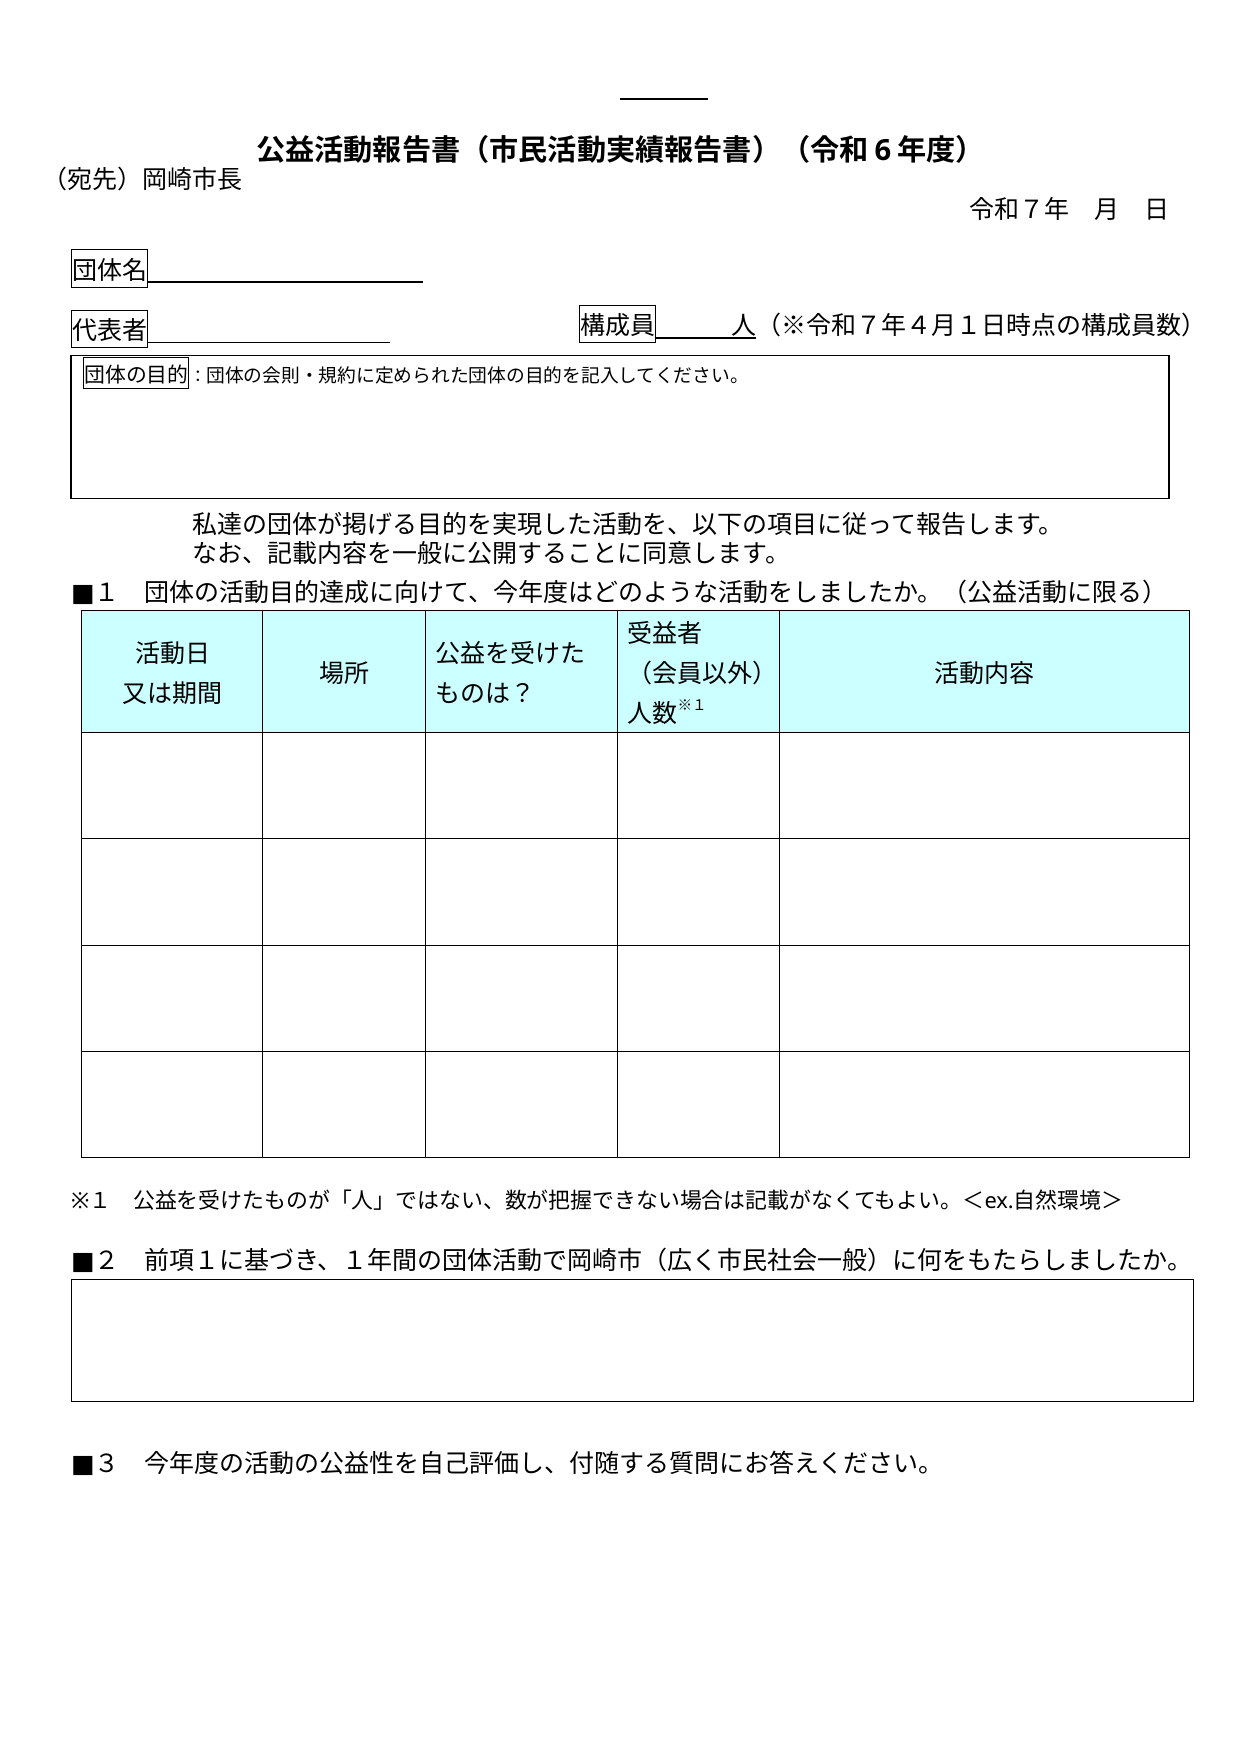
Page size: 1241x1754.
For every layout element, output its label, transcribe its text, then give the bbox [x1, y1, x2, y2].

table_cell [82, 733, 262, 838]
table_header [72, 1280, 1193, 1401]
table_cell [82, 839, 262, 944]
table_cell [82, 1052, 262, 1157]
table_cell [780, 839, 1189, 944]
text 代表者 [71, 309, 1169, 349]
table_header 活動日 又は期間 [82, 611, 262, 732]
table_cell [618, 839, 779, 944]
table_header 場所 [263, 611, 425, 732]
table_cell [780, 946, 1189, 1051]
table_cell [618, 946, 779, 1051]
table_cell [426, 733, 617, 838]
table_header 活動内容 [780, 611, 1189, 732]
table_cell [780, 1052, 1189, 1157]
text ■３ 今年度の活動の公益性を自己評価し、付随する質問にお答えください。 [71, 1442, 1169, 1482]
table_cell [618, 1052, 779, 1157]
table_cell [263, 839, 425, 944]
table_cell [263, 733, 425, 838]
text ■２ 前項１に基づき、１年間の団体活動で岡崎市（広く市民社会一般）に何をもたらしましたか。 [71, 1239, 1169, 1279]
table_cell [263, 946, 425, 1051]
text ※１ 公益を受けたものが「人」ではない、数が把握できない場合は記載がなくてもよい。＜ex.自然環境＞ [71, 1178, 1169, 1219]
table_cell [426, 839, 617, 944]
text 公益活動報告書（市民活動実績報告書）（令和6年度） [71, 108, 1169, 188]
text 令和７年 月 日 [71, 188, 1169, 228]
text 団体名 [71, 248, 1169, 288]
table_cell [618, 733, 779, 838]
table_header 受益者 （会員以外） 人数※１ [618, 611, 779, 732]
table_cell [426, 946, 617, 1051]
text ■１ 団体の活動目的達成に向けて、今年度はどのような活動をしましたか。（公益活動に限る） [71, 570, 1169, 610]
table_cell [426, 1052, 617, 1157]
table_cell [263, 1052, 425, 1157]
table_cell [780, 733, 1189, 838]
table_cell [82, 946, 262, 1051]
table_header 公益を受けた ものは？ [426, 611, 617, 732]
